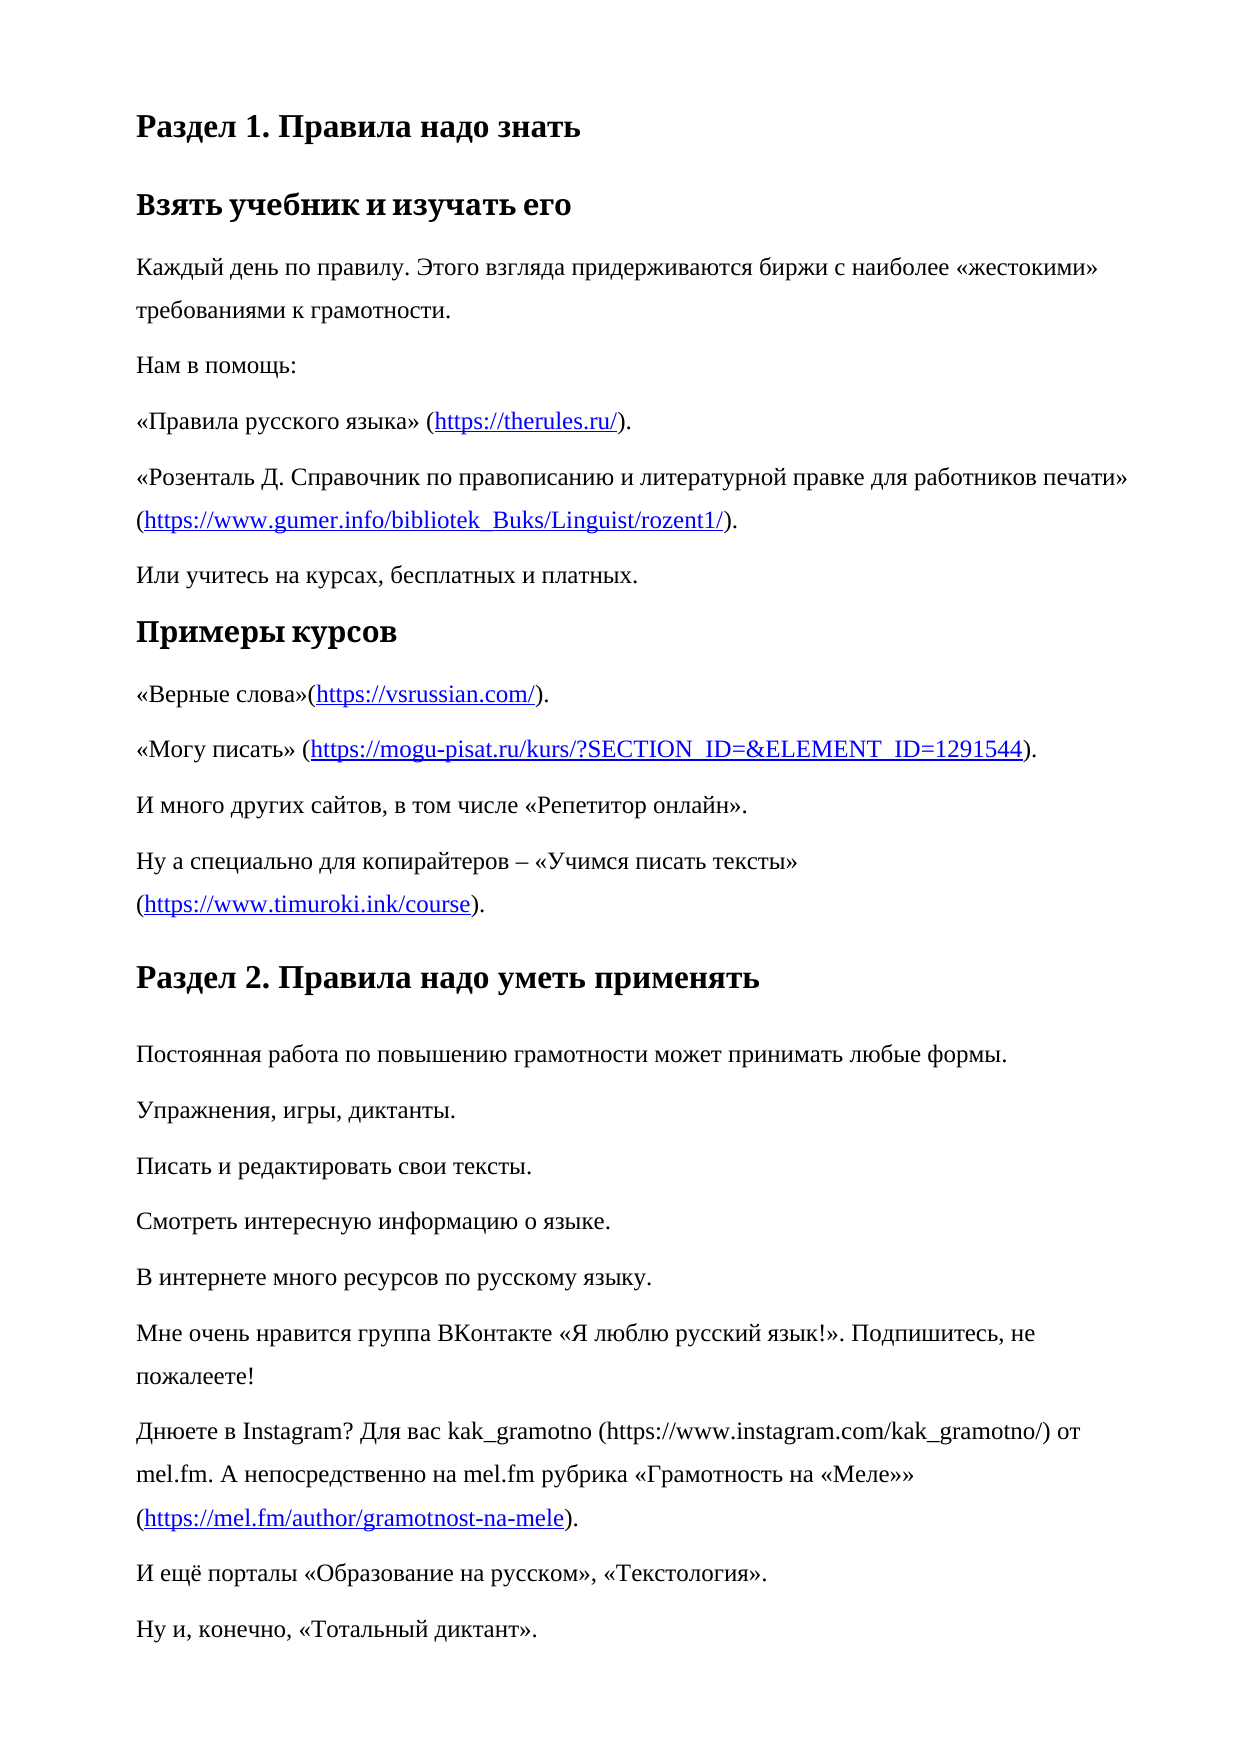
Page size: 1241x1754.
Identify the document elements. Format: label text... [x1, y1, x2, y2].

text Или учитесь на курсах, бесплатных и платных. [136, 560, 1152, 589]
text «Верные слова»(https://vsrussian.com/). [136, 679, 1152, 708]
text Ну а специально для копирайтеров – «Учимся писать тексты» (https://www.timuroki.ink/course). [136, 846, 1152, 918]
text Мне очень нравится группа ВКонтакте «Я люблю русский язык!». Подпишитесь, не пожалеете! [136, 1318, 1152, 1389]
text «Правила русского языка» (https://therules.ru/). [136, 406, 1152, 435]
text И много других сайтов, в том числе «Репетитор онлайн». [136, 790, 1152, 819]
text В интернете много ресурсов по русскому языку. [136, 1262, 1152, 1291]
text Ну и, конечно, «Тотальный диктант». [136, 1614, 1152, 1643]
text Упражнения, игры, диктанты. [136, 1095, 1152, 1124]
text Постоянная работа по повышению грамотности может принимать любые формы. [136, 1039, 1152, 1068]
text «Розенталь Д. Справочник по правописанию и литературной правке для работников печати» (https://www.gumer.info/bibliotek_Buks/Linguist/rozent1/). [136, 462, 1152, 533]
text Раздел 1. Правила надо знать [136, 106, 1152, 145]
text Раздел 2. Правила надо уметь применять [136, 957, 1152, 995]
text «Могу писать» (https://mogu-pisat.ru/kurs/?SECTION_ID=&ELEMENT_ID=1291544). [136, 734, 1152, 763]
text Нам в помощь: [136, 350, 1152, 379]
text Смотреть интересную информацию о языке. [136, 1206, 1152, 1235]
text Примеры курсов [136, 616, 1152, 649]
text Днюете в Instagram? Для вас kak_gramotno (https://www.instagram.com/kak_gramotno/) от mel.fm. А непосредственно на mel.fm рубрика «Грамотность на «Меле»» (https://mel.fm/author/gramotnost-na-mele). [136, 1416, 1152, 1531]
text Каждый день по правилу. Этого взгляда придерживаются биржи с наиболее «жестокими» требованиями к грамотности. [136, 252, 1152, 323]
text Взять учебник и изучать его [136, 189, 1152, 222]
text Писать и редактировать свои тексты. [136, 1151, 1152, 1179]
text И ещё порталы «Образование на русском», «Текстология». [136, 1558, 1152, 1587]
